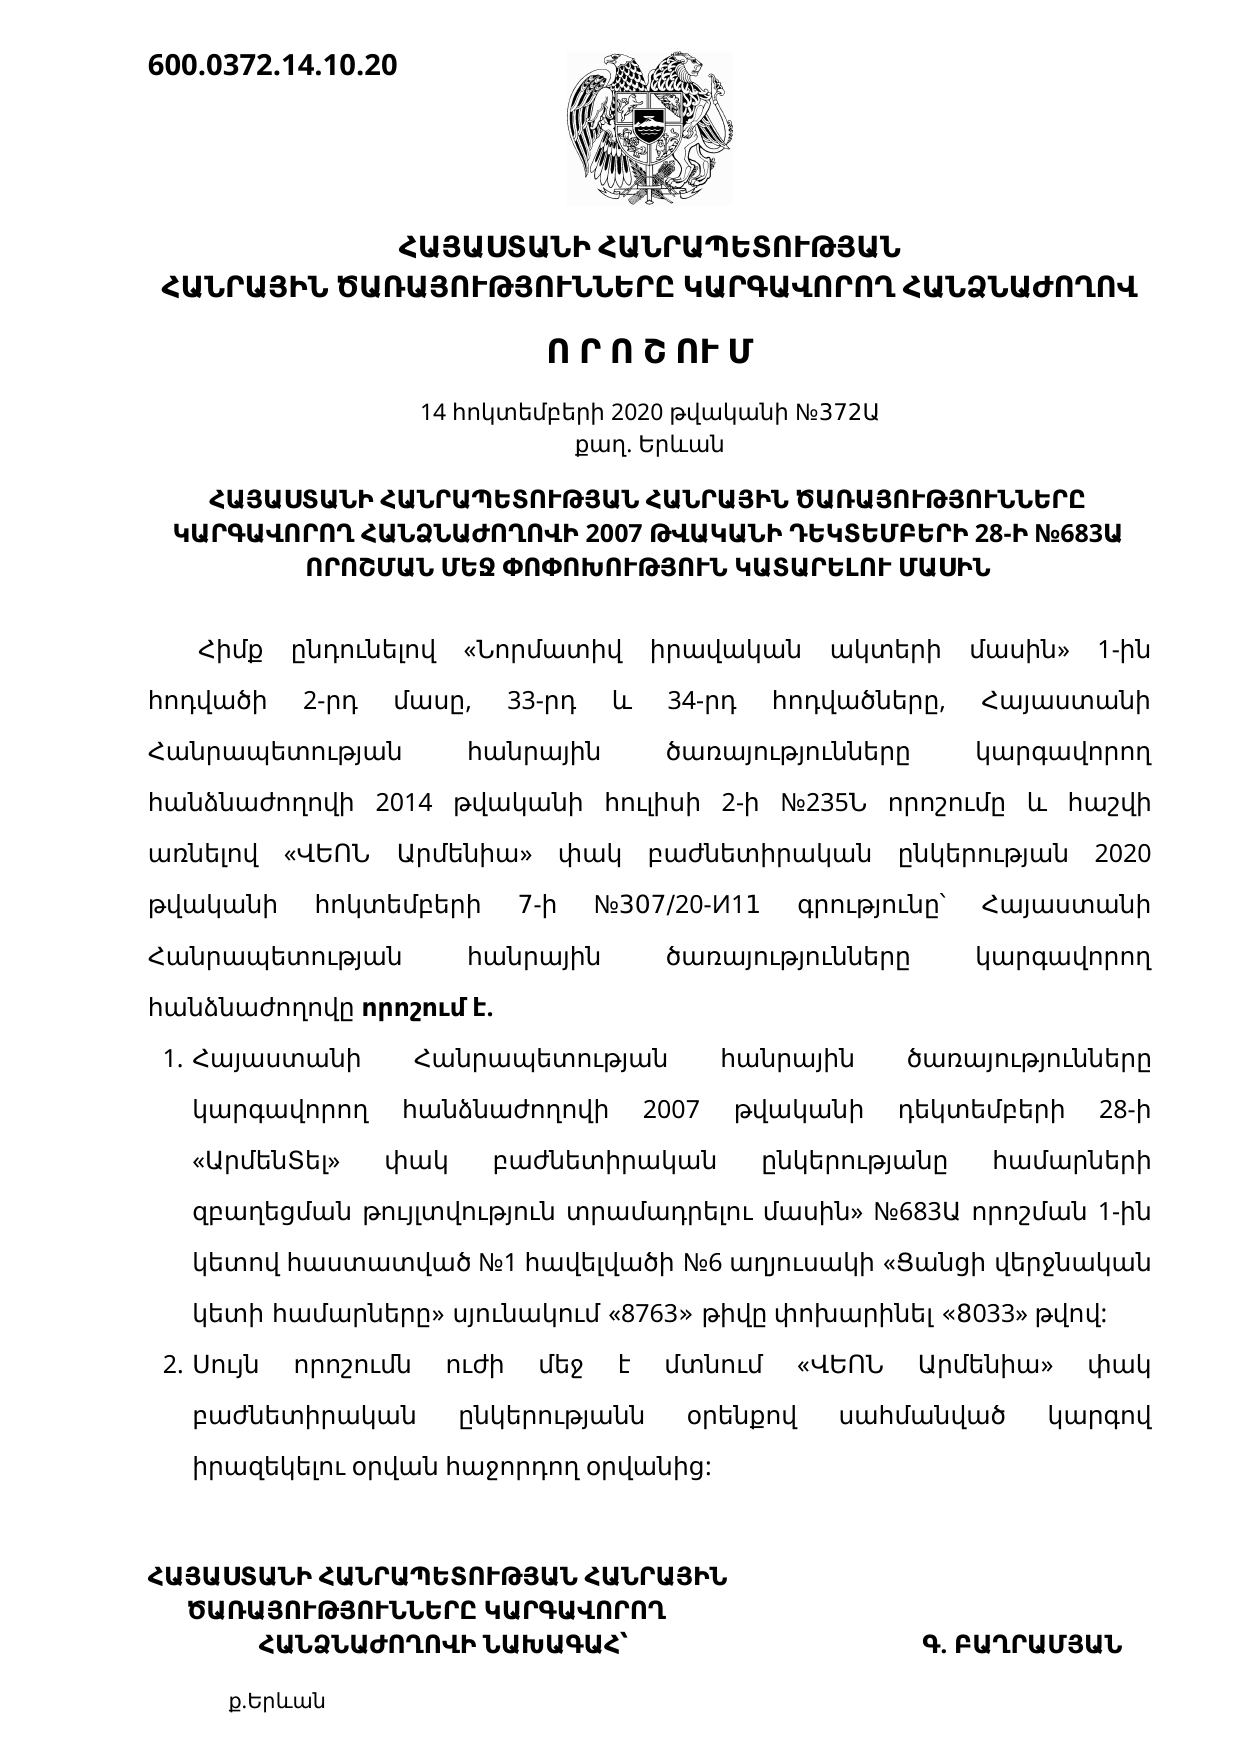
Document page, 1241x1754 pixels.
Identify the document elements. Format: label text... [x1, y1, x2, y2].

text Ո Ր Ո Շ ՈՒ Մ [148, 328, 1152, 374]
text քաղ. Երևան [148, 428, 1152, 459]
text ՀԱՅԱՍՏԱՆԻ ՀԱՆՐԱՊԵՏՈՒԹՅԱՆ ՀԱՆՐԱՅԻՆ ԾԱՌԱՅՈՒԹՅՈՒՆՆԵՐԸ ԿԱՐԳԱՎՈՐՈՂ ՀԱՆՁՆԱԺՈՂՈՎ [148, 226, 1152, 306]
text 600.0372.14.10.20 [148, 44, 1152, 84]
text ՀԱՅԱՍՏԱՆԻ ՀԱՆՐԱՊԵՏՈՒԹՅԱՆ ՀԱՆՐԱՅԻՆ [148, 1559, 1152, 1593]
list Սույն որոշումն ուժի մեջ է մտնում «ՎԵՈՆ Արմենիա» փակ բաժնետիրական ընկերությանն օրենքով սահմանված կարգով իրազեկելու օրվան հաջորդող օրվանից: [163, 1347, 1152, 1483]
title ՀԱՅԱՍՏԱՆԻ ՀԱՆՐԱՊԵՏՈՒԹՅԱՆ ՀԱՆՐԱՅԻՆ ԾԱՌԱՅՈՒԹՅՈՒՆՆԵՐԸ ԿԱՐԳԱՎՈՐՈՂ ՀԱՆՁՆԱԺՈՂՈՎԻ 2007 ԹՎԱԿԱՆԻ ԴԵԿՏԵՄԲԵՐԻ 28-Ի №683Ա ՈՐՈՇՄԱՆ ՄԵՋ ՓՈՓՈԽՈՒԹՅՈՒՆ ԿԱՏԱՐԵԼՈՒ ՄԱՍԻՆ [148, 482, 1148, 584]
text ՀԱՆՁՆԱԺՈՂՈՎԻ ՆԱԽԱԳԱՀ՝ Գ. ԲԱՂՐԱՄՅԱՆ [148, 1627, 1152, 1661]
text 14 հոկտեմբերի 2020 թվականի №372Ա [148, 396, 1152, 428]
text Հիմք ընդունելով «Նորմատիվ իրավական ակտերի մասին» 1-ին հոդվածի 2-րդ մասը, 33-րդ և 34-րդ հոդվածները, Հայաստանի Հանրապետության հանրային ծառայությունները կարգավորող հանձնաժողովի 2014 թվականի հուլիսի 2-ի №235Ն որոշումը և հաշվի առնելով «ՎԵՈՆ Արմենիա» փակ բաժնետիրական ընկերության 2020 թվականի հոկտեմբերի 7-ի №307/20-И11 գրությունը՝ Հայաստանի Հանրապետության հանրային ծառայությունները կարգավորող հանձնաժողովը որոշում է. [148, 632, 1152, 1023]
text ք.Երևան [148, 1686, 1152, 1715]
text ԾԱՌԱՅՈՒԹՅՈՒՆՆԵՐԸ ԿԱՐԳԱՎՈՐՈՂ [148, 1593, 1152, 1627]
list Հայաստանի Հանրապետության հանրային ծառայությունները կարգավորող հանձնաժողովի 2007 թվականի դեկտեմբերի 28-ի «ԱրմենՏել» փակ բաժնետիրական ընկերությանը համարների զբաղեցման թույլտվություն տրամադրելու մասին» №683Ա որոշման 1-ին կետով հաստատված №1 հավելվածի №6 աղյուսակի «Ցանցի վերջնական կետի համարները» սյունակում «8763» թիվը փոխարինել «8033» թվով: [162, 1040, 1152, 1329]
